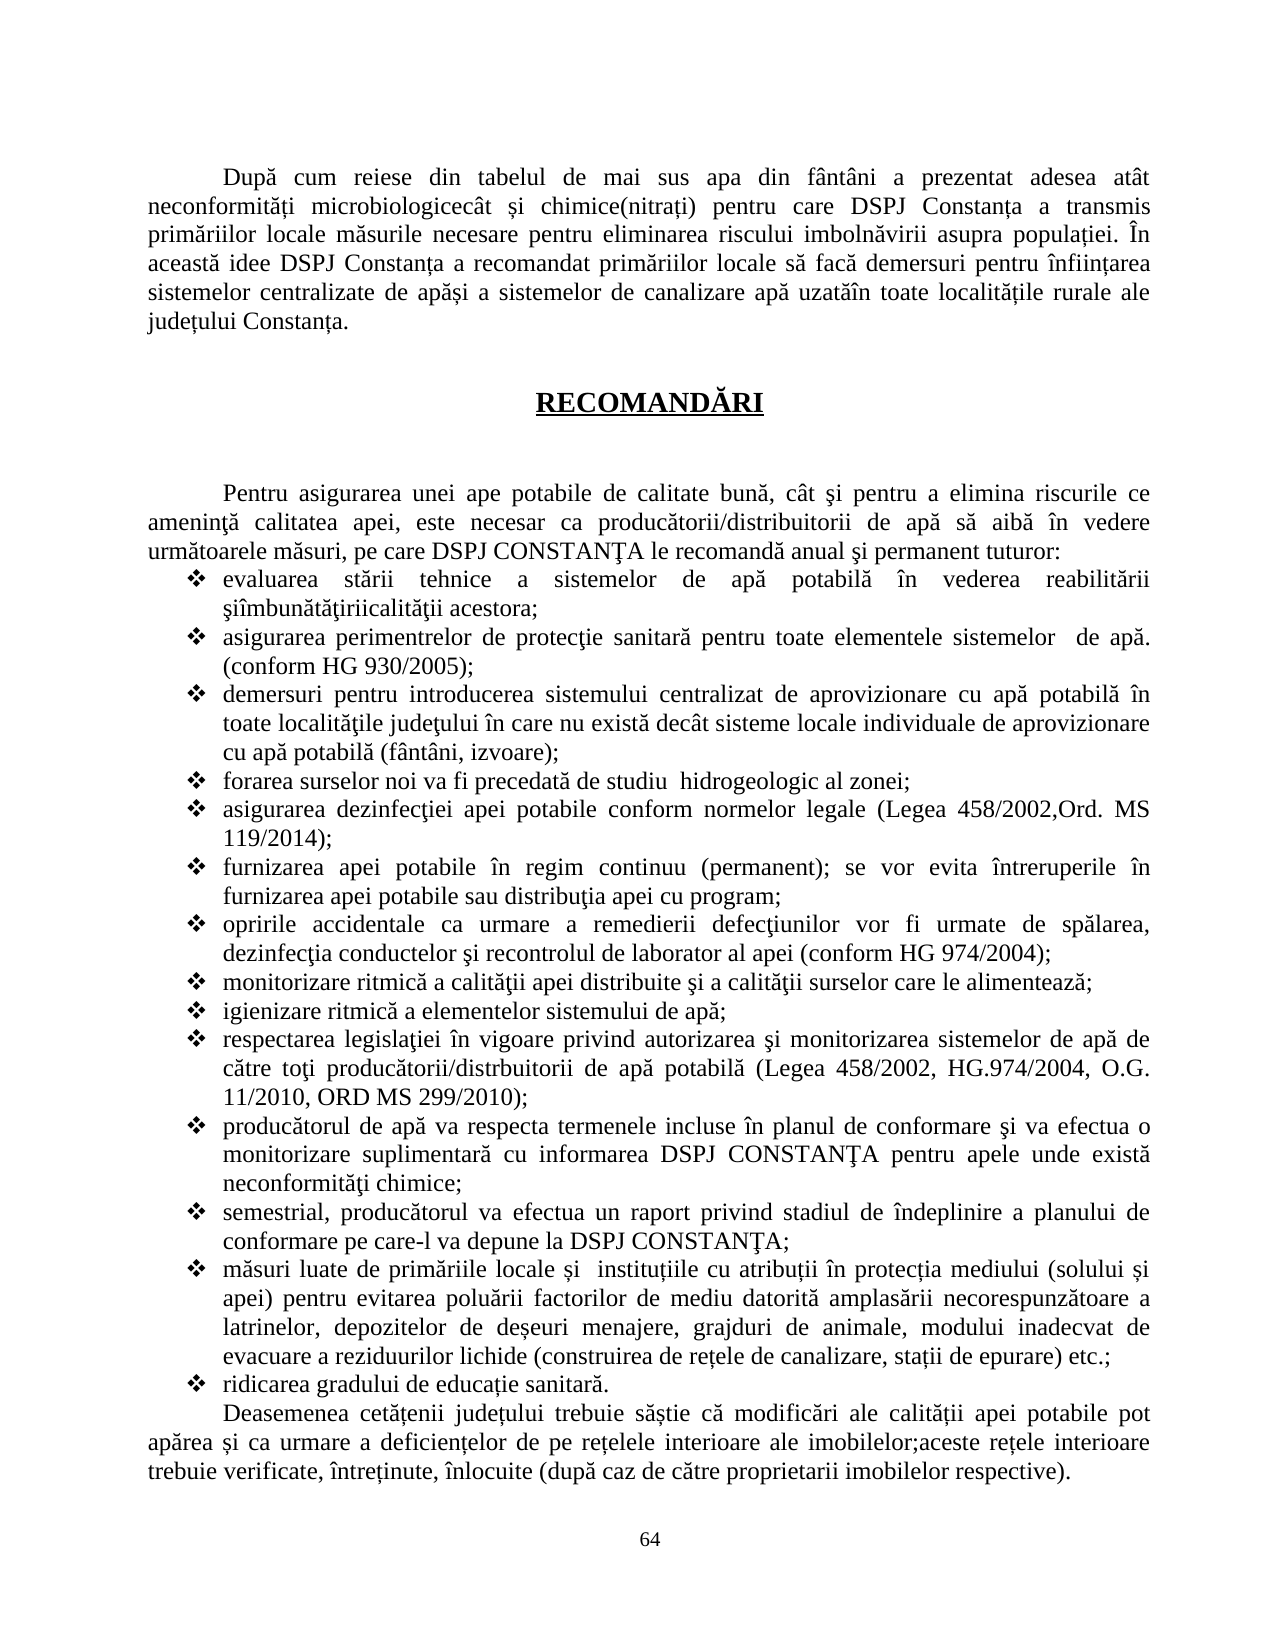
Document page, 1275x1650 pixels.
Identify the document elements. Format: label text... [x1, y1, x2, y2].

list asigurarea dezinfecţiei apei potabile conform normelor legale (Legea 458/2002,Ord. MS 119/2014); [185, 794, 1152, 852]
list monitorizare ritmică a calităţii apei distribuite şi a calităţii surselor care le alimentează; [185, 967, 1152, 996]
list ridicarea gradului de educație sanitară. [185, 1369, 1152, 1398]
text RECOMANDĂRI [148, 385, 1152, 418]
list demersuri pentru introducerea sistemului centralizat de aprovizionare cu apă potabilă în toate localităţile judeţului în care nu există decât sisteme locale individuale de aprovizionare cu apă potabilă (fântâni, izvoare); [185, 679, 1152, 766]
list asigurarea perimentrelor de protecţie sanitară pentru toate elementele sistemelor de apă. (conform HG 930/2005); [185, 622, 1152, 679]
list furnizarea apei potabile în regim continuu (permanent); se vor evita întreruperile în furnizarea apei potabile sau distribuţia apei cu program; [185, 852, 1152, 909]
list opririle accidentale ca urmare a remedierii defecţiunilor vor fi urmate de spălarea, dezinfecţia conductelor şi recontrolul de laborator al apei (conform HG 974/2004); [185, 909, 1152, 967]
list forarea surselor noi va fi precedată de studiu hidrogeologic al zonei; [185, 766, 1152, 794]
text Deasemenea cetățenii județului trebuie săștie că modificări ale calității apei potabile pot apărea și ca urmare a deficiențelor de pe rețelele interioare ale imobilelor;aceste rețele interioare trebuie verificate, întreținute, înlocuite (după caz de către proprietarii imobilelor respective). [148, 1398, 1152, 1484]
list evaluarea stării tehnice a sistemelor de apă potabilă în vederea reabilitării şiîmbunătăţiriicalităţii acestora; [185, 564, 1152, 622]
list măsuri luate de primăriile locale și instituțiile cu atribuții în protecția mediului (solului și apei) pentru evitarea poluării factorilor de mediu datorită amplasării necorespunzătoare a latrinelor, depozitelor de deșeuri menajere, grajduri de animale, modului inadecvat de evacuare a reziduurilor lichide (construirea de rețele de canalizare, stații de epurare) etc.; [185, 1254, 1152, 1369]
list semestrial, producătorul va efectua un raport privind stadiul de îndeplinire a planului de conformare pe care-l va depune la DSPJ CONSTANŢA; [185, 1197, 1152, 1254]
text După cum reiese din tabelul de mai sus apa din fântâni a prezentat adesea atât neconformități microbiologicecât și chimice(nitrați) pentru care DSPJ Constanța a transmis primăriilor locale măsurile necesare pentru eliminarea riscului imbolnăvirii asupra populației. În această idee DSPJ Constanța a recomandat primăriilor locale să facă demersuri pentru înființarea sistemelor centralizate de apăși a sistemelor de canalizare apă uzatăîn toate localitățile rurale ale județului Constanța. [148, 162, 1152, 334]
list respectarea legislaţiei în vigoare privind autorizarea şi monitorizarea sistemelor de apă de către toţi producătorii/distrbuitorii de apă potabilă (Legea 458/2002, HG.974/2004, O.G. 11/2010, ORD MS 299/2010); [185, 1024, 1152, 1111]
list igienizare ritmică a elementelor sistemului de apă; [185, 996, 1152, 1024]
list producătorul de apă va respecta termenele incluse în planul de conformare şi va efectua o monitorizare suplimentară cu informarea DSPJ CONSTANŢA pentru apele unde există neconformităţi chimice; [185, 1111, 1152, 1197]
text Pentru asigurarea unei ape potabile de calitate bună, cât şi pentru a elimina riscurile ce ameninţă calitatea apei, este necesar ca producătorii/distribuitorii de apă să aibă în vedere următoarele măsuri, pe care DSPJ CONSTANŢA le recomandă anual şi permanent tuturor: [148, 478, 1152, 564]
